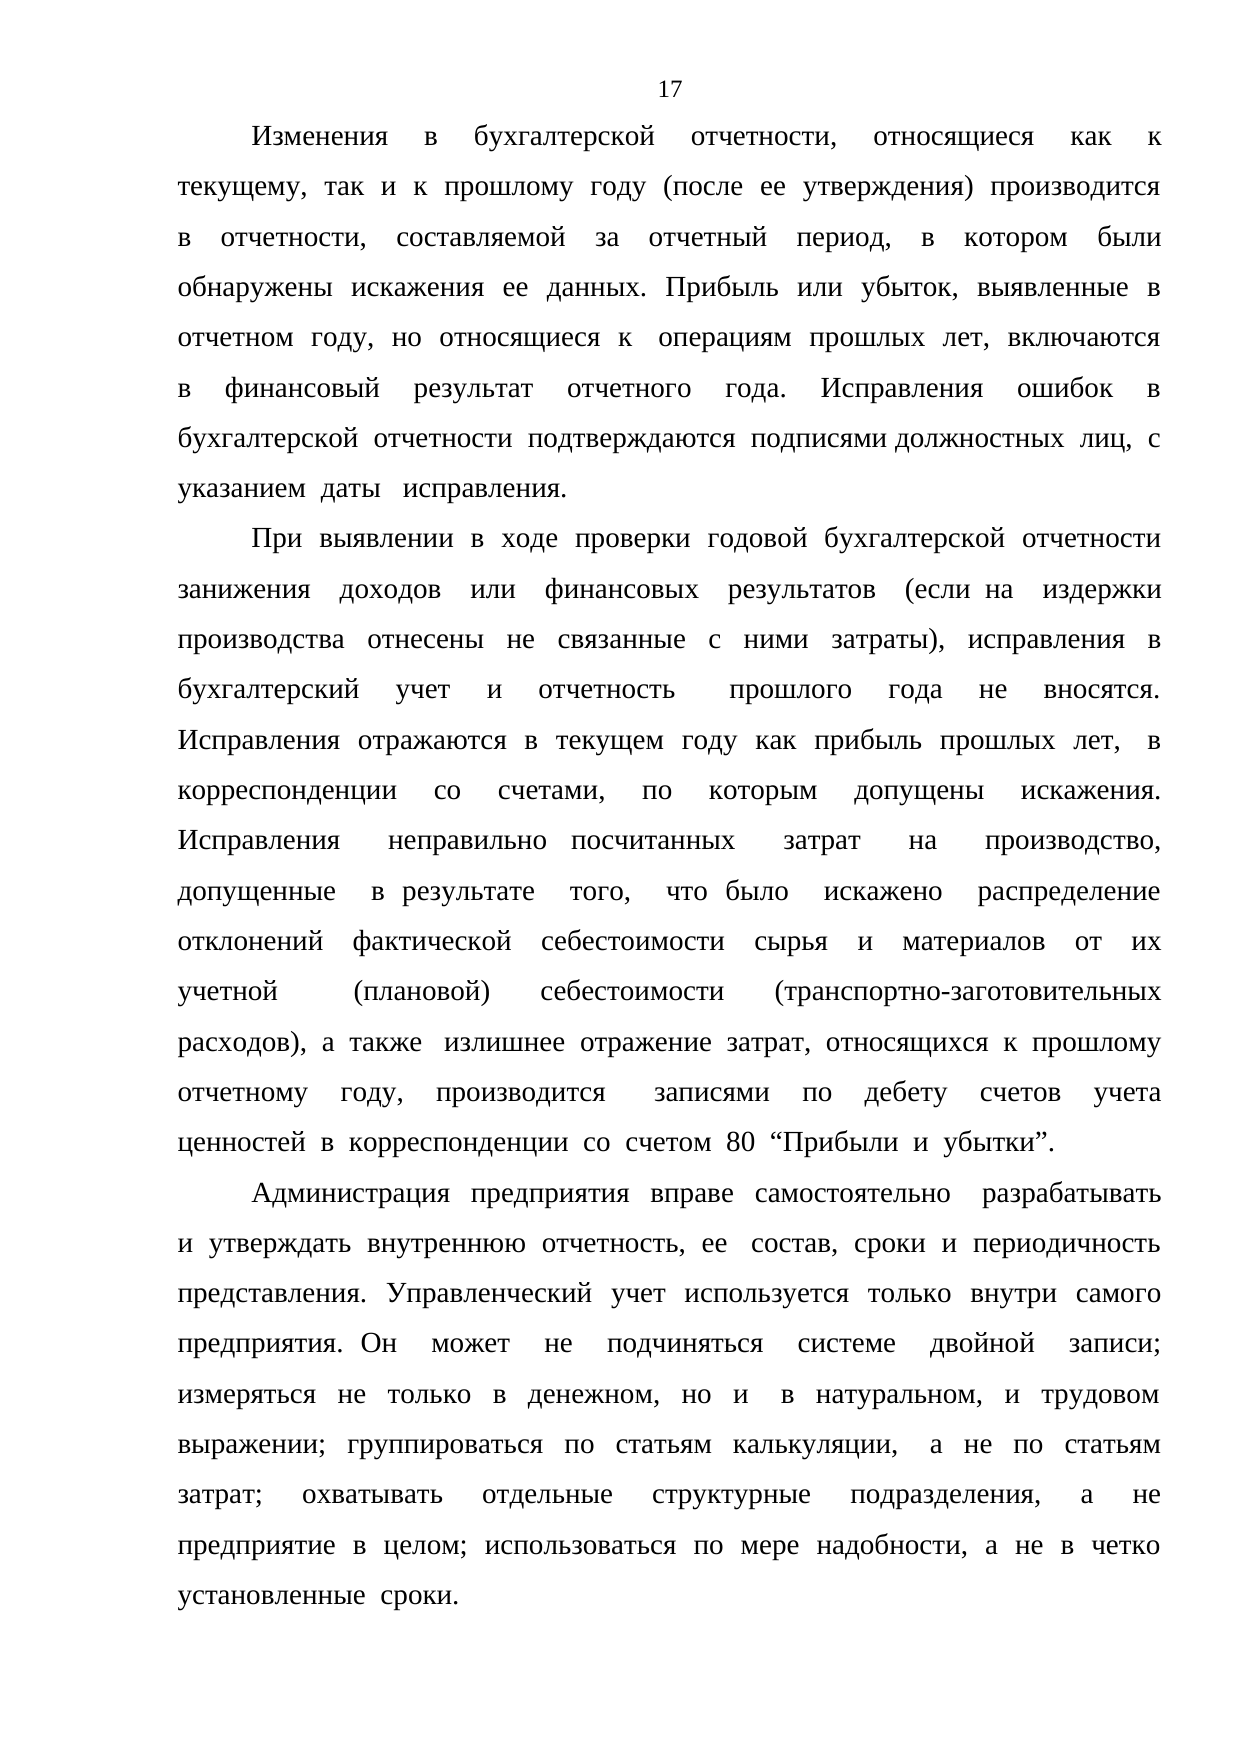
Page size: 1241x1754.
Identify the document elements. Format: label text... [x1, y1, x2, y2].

text Администрация предприятия вправе самостоятельно разрабатывать и утверждать внутреннюю отчетность, ее состав, сроки и периодичность представления. Управленческий учет используется только внутри самого предприятия. Он может не подчиняться системе двойной записи; измеряться не только в денежном, но и в натуральном, и трудовом выражении; группироваться по статьям калькуляции, а не по статьям затрат; охватывать отдельные структурные подразделения, а не предприятие в целом; использоваться по мере надобности, а не в четко установленные сроки. [177, 1175, 1162, 1611]
text При выявлении в ходе проверки годовой бухгалтерской отчетности занижения доходов или финансовых результатов (если на издержки производства отнесены не связанные с ними затраты), исправления в бухгалтерский учет и отчетность прошлого года не вносятся. Исправления отражаются в текущем году как прибыль прошлых лет, в корреспонденции со счетами, по которым допущены искажения. Исправления неправильно посчитанных затрат на производство, допущенные в результате того, что было искажено распределение отклонений фактической себестоимости сырья и материалов от их учетной (плановой) себестоимости (транспортно-заготовительных расходов), а также излишнее отражение затрат, относящихся к прошлому отчетному году, производится записями по дебету счетов учета ценностей в корреспонденции со счетом 80 “Прибыли и убытки”. [177, 521, 1162, 1158]
text Изменения в бухгалтерской отчетности, относящиеся как к текущему, так и к прошлому году (после ее утверждения) производится в отчетности, составляемой за отчетный период, в котором были обнаружены искажения ее данных. Прибыль или убыток, выявленные в отчетном году, но относящиеся к операциям прошлых лет, включаются в финансовый результат отчетного года. Исправления ошибок в бухгалтерской отчетности подтверждаются подписями должностных лиц, с указанием даты исправления. [177, 118, 1162, 504]
